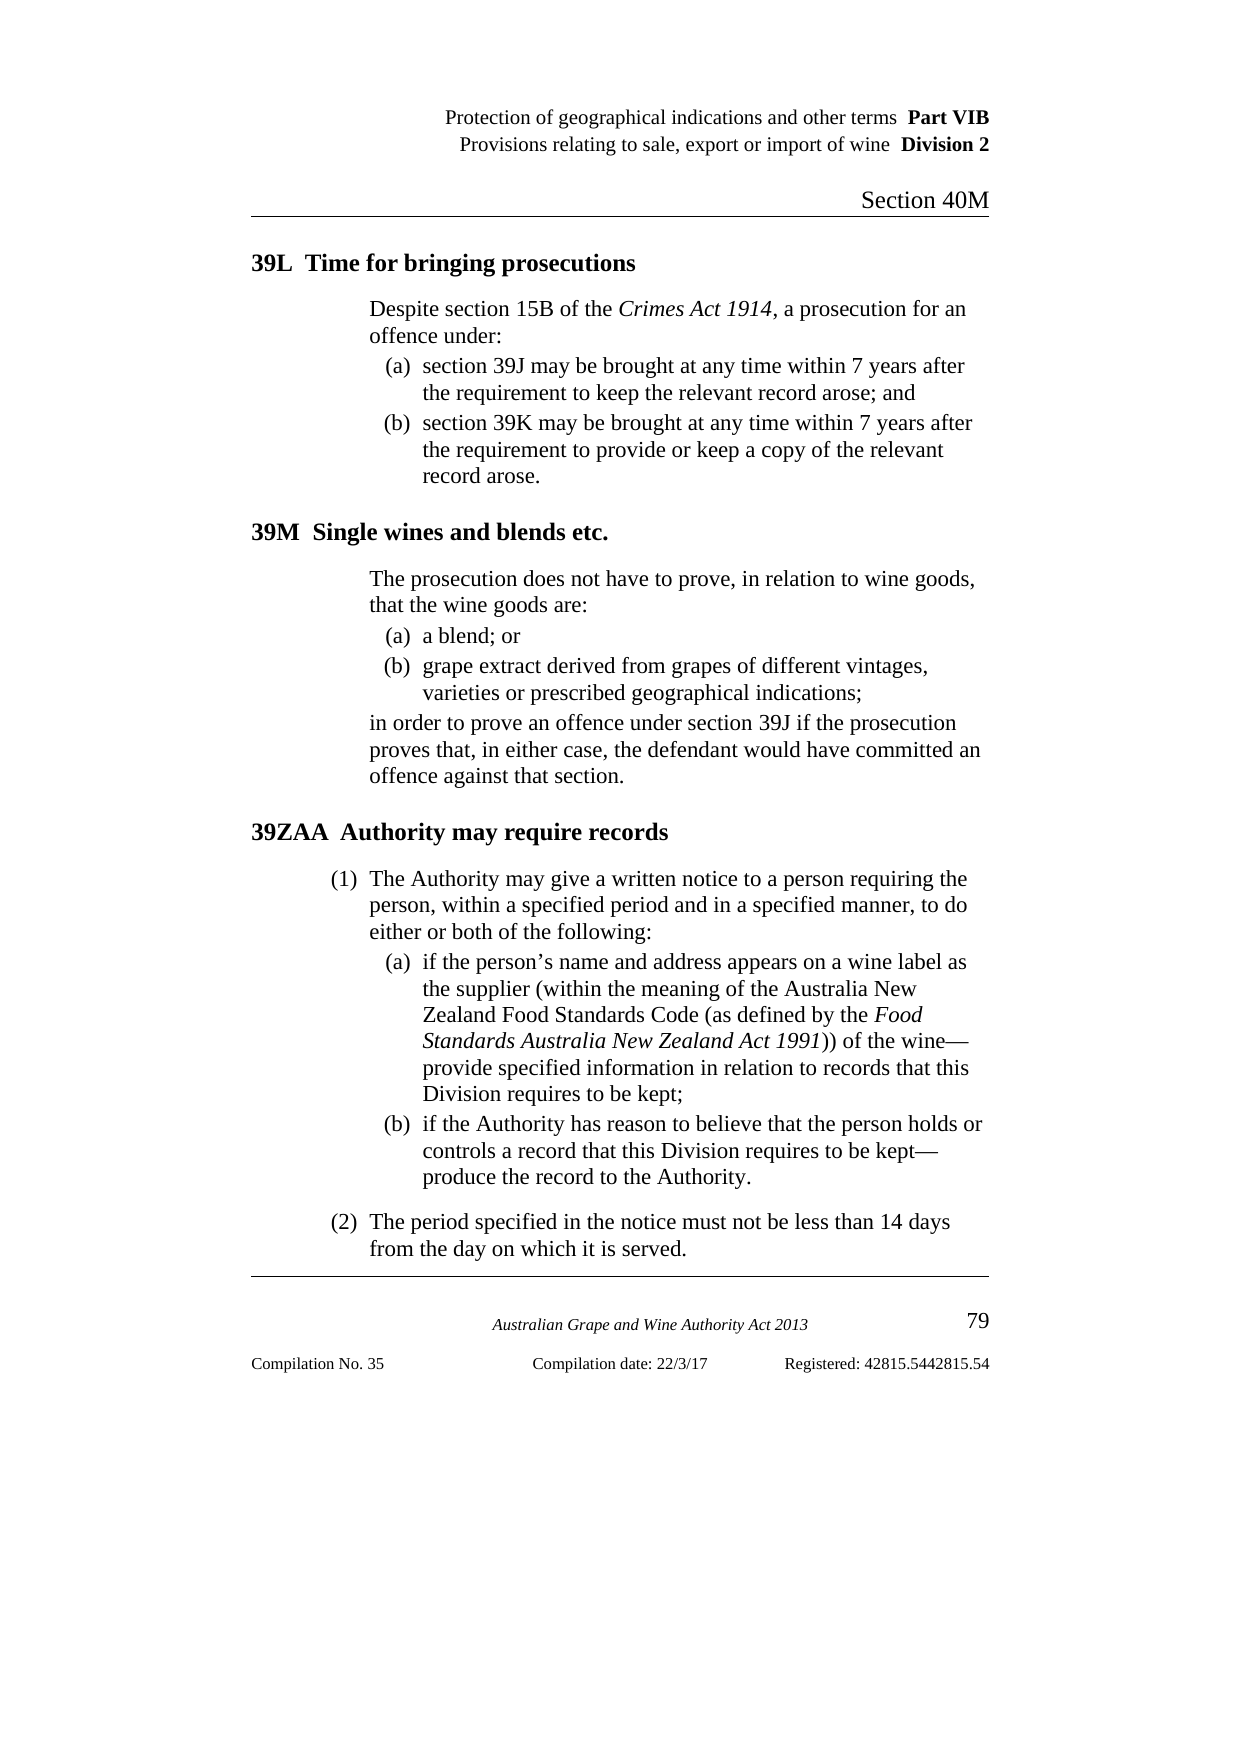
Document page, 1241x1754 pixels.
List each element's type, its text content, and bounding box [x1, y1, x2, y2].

text (a) a blend; or [251, 622, 989, 648]
text in order to prove an offence under section 39J if the prosecution proves that, in either case, the defendant would have committed an offence against that section. [369, 709, 989, 788]
text (a) if the person’s name and address appears on a wine label as the supplier (within the meaning of the Australia New Zealand Food Standards Code (as defined by the Food Standards Australia New Zealand Act 1991)) of the wine—provide specified information in relation to records that this Division requires to be kept; [251, 948, 989, 1106]
text The prosecution does not have to prove, in relation to wine goods, that the wine goods are: [251, 565, 989, 618]
text 39M Single wines and blends etc. [251, 517, 989, 546]
text (b) section 39K may be brought at any time within 7 years after the requirement to provide or keep a copy of the relevant record arose. [251, 409, 989, 488]
text (a) section 39J may be brought at any time within 7 years after the requirement to keep the relevant record arose; and [251, 352, 989, 405]
text Despite section 15B of the Crimes Act 1914, a prosecution for an offence under: [251, 296, 989, 348]
text (2) The period specified in the notice must not be less than 14 days from the day on which it is served. [251, 1208, 989, 1261]
text (b) grape extract derived from grapes of different vintages, varieties or prescribed geographical indications; [251, 652, 989, 705]
text 39L Time for bringing prosecutions [251, 248, 989, 277]
text (b) if the Authority has reason to believe that the person holds or controls a record that this Division requires to be kept—produce the record to the Authority. [251, 1111, 989, 1189]
text 39ZAA Authority may require records [251, 817, 989, 846]
text (1) The Authority may give a written notice to a person requiring the person, within a specified period and in a specified manner, to do either or both of the following: [251, 865, 989, 944]
